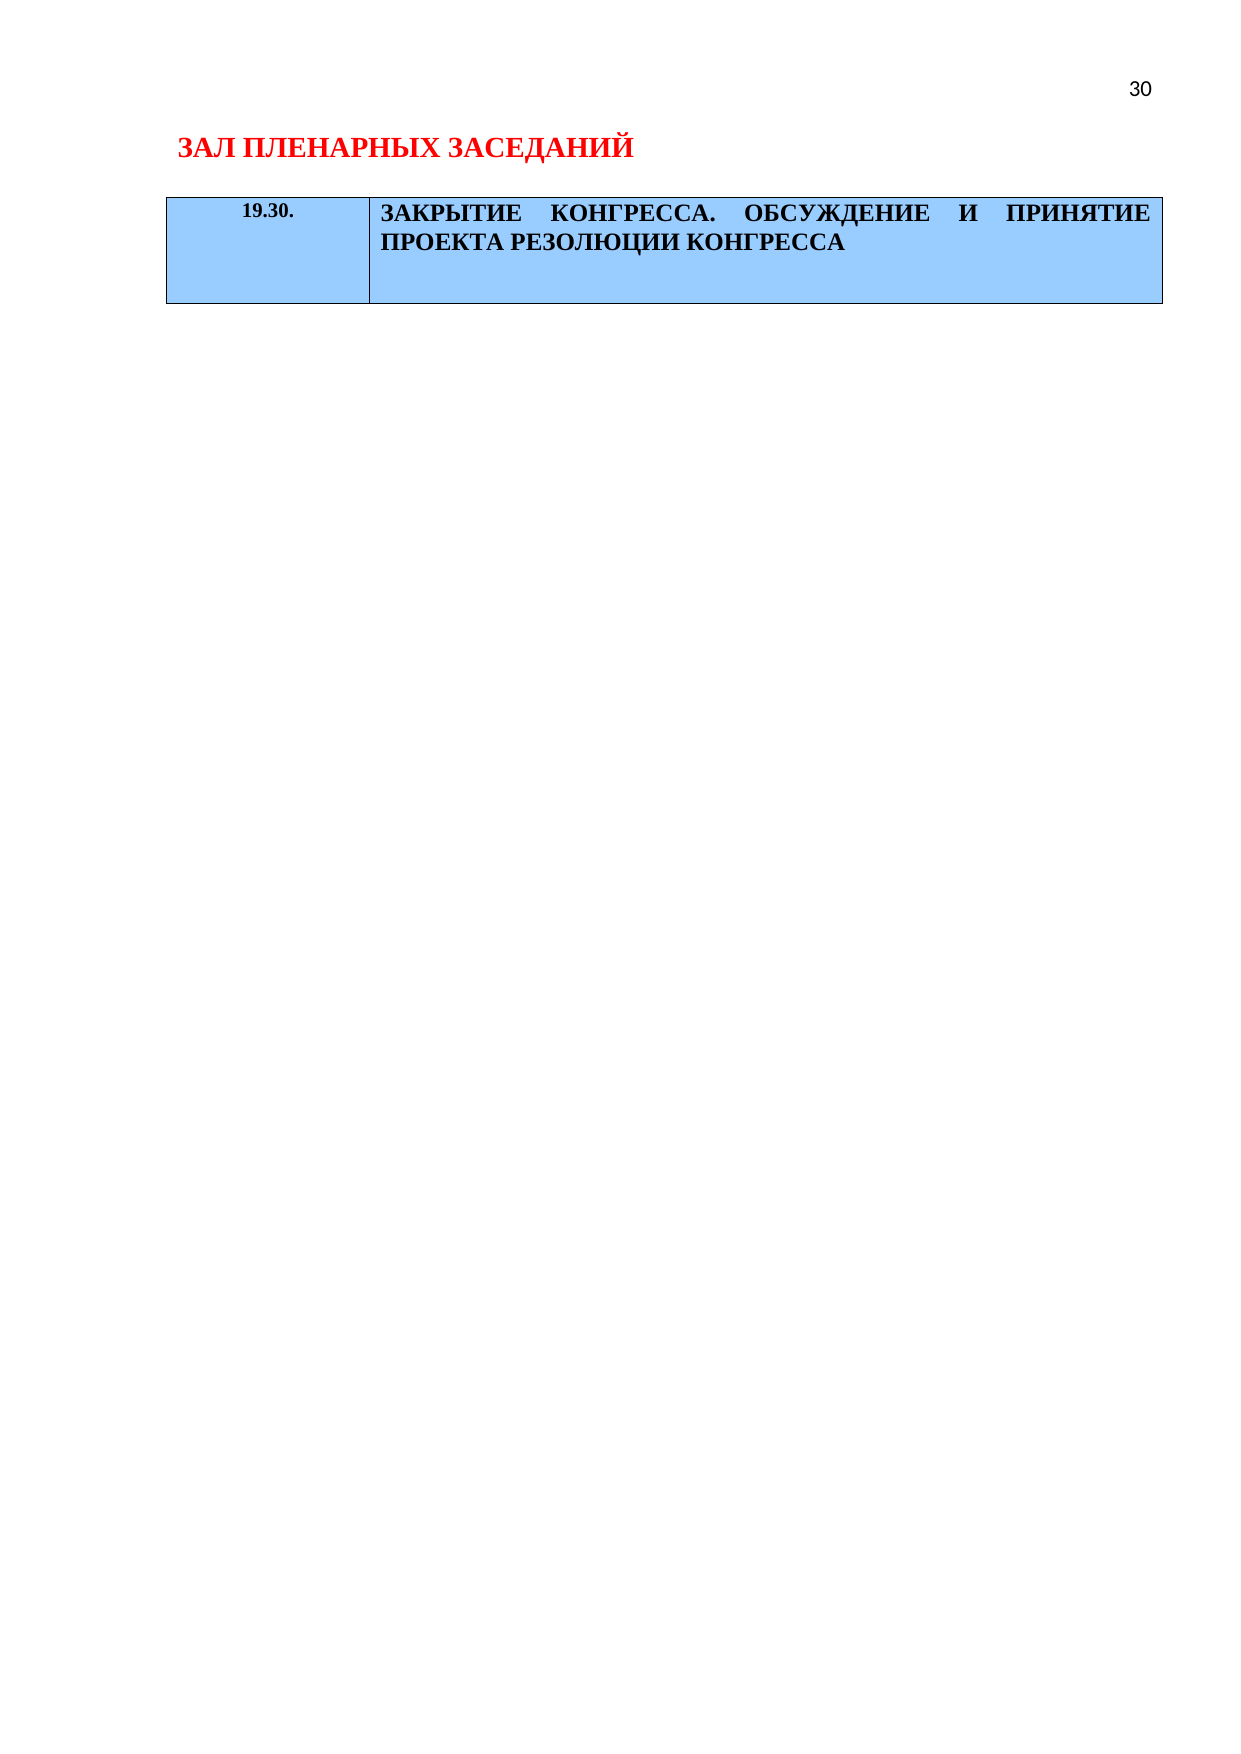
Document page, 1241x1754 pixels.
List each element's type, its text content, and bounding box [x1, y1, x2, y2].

table_header 19.30. [167, 198, 369, 303]
table_header ЗАКРЫТИЕ КОНГРЕССА. ОБСУЖДЕНИЕ И ПРИНЯТИЕ ПРОЕКТА РЕЗОЛЮЦИИ КОНГРЕССА [370, 198, 1162, 303]
text ЗАЛ ПЛЕНАРНЫХ ЗАСЕДАНИЙ [177, 130, 1152, 163]
